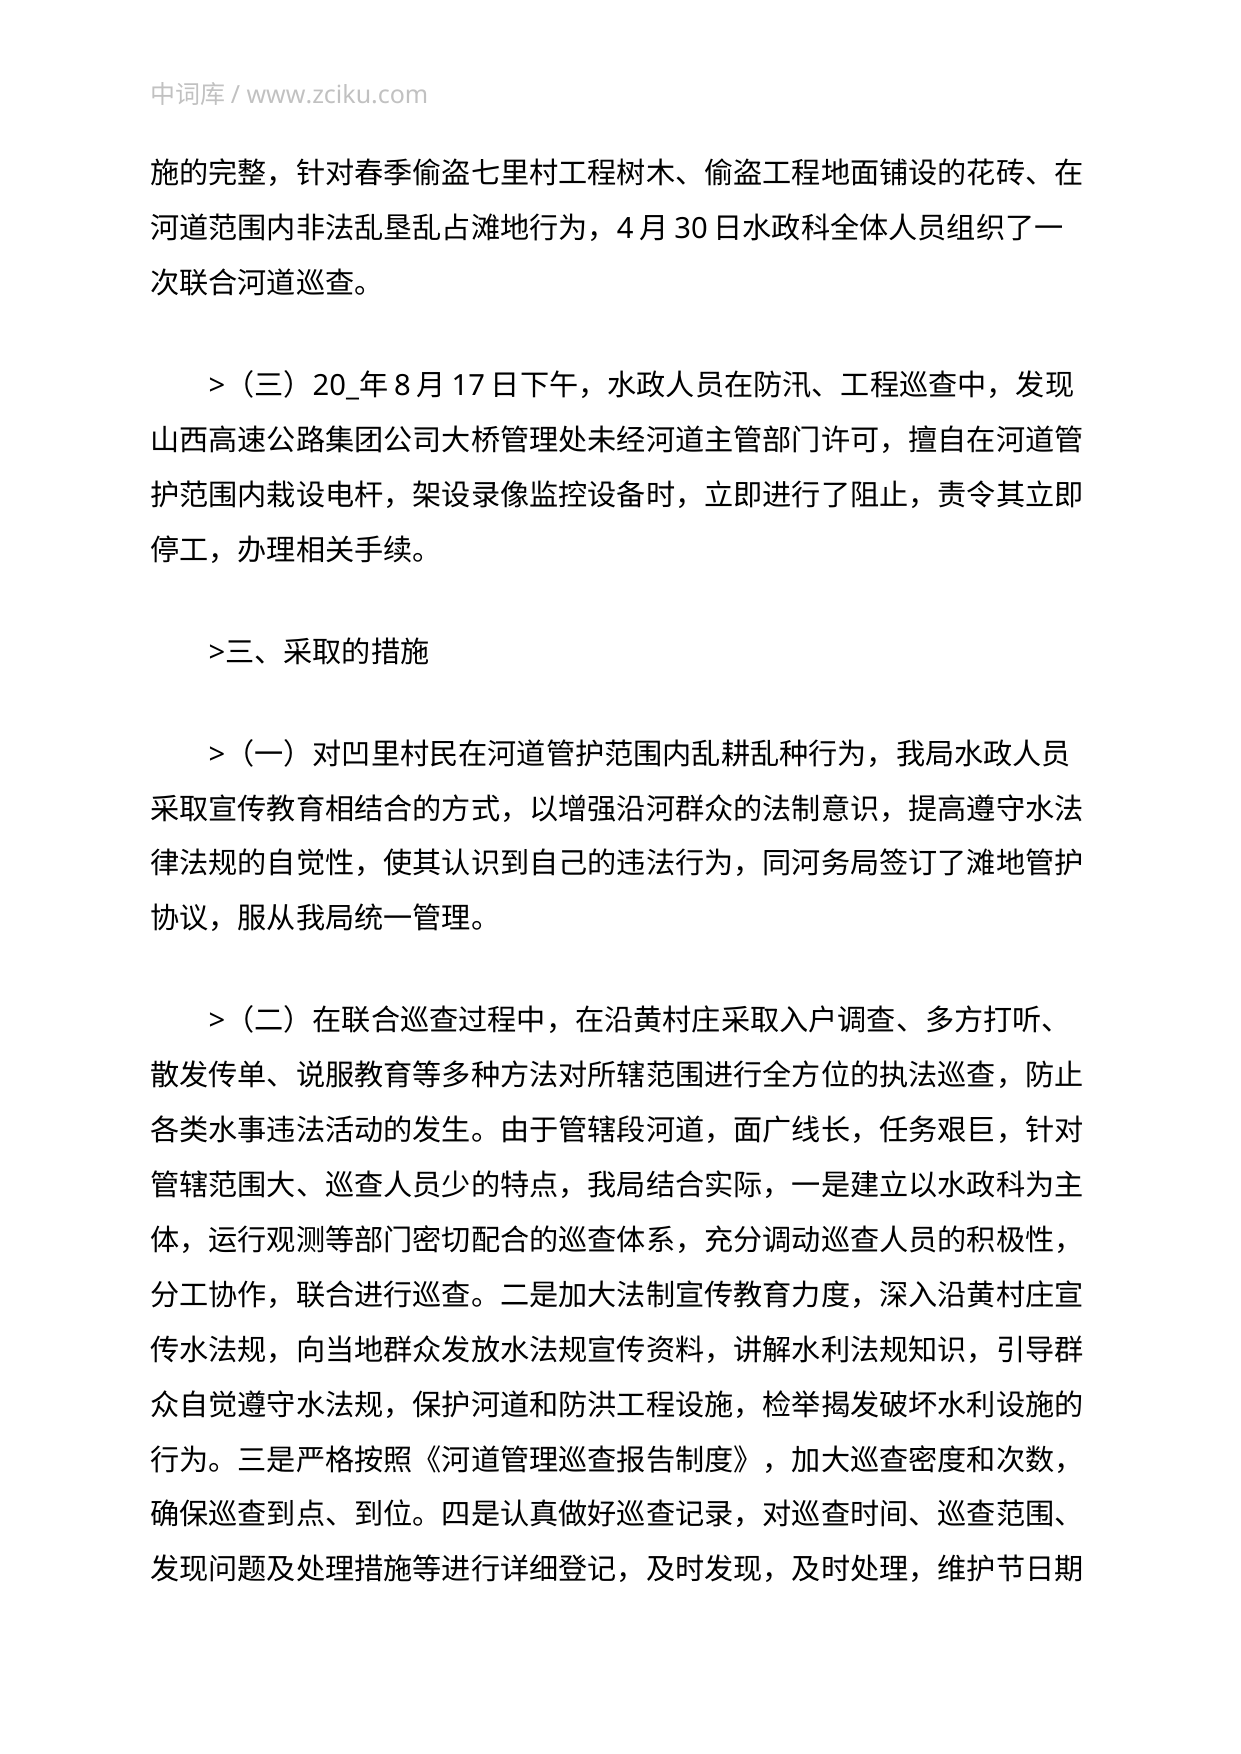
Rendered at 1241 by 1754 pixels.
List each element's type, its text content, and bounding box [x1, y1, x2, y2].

text >（三）20_年8月17日下午，水政人员在防汛、工程巡查中，发现山西高速公路集团公司大桥管理处未经河道主管部门许可，擅自在河道管护范围内栽设电杆，架设录像监控设备时，立即进行了阻止，责令其立即停工，办理相关手续。 [150, 362, 1090, 569]
text >（一）对凹里村民在河道管护范围内乱耕乱种行为，我局水政人员采取宣传教育相结合的方式，以增强沿河群众的法制意识，提高遵守水法律法规的自觉性，使其认识到自己的违法行为，同河务局签订了滩地管护协议，服从我局统一管理。 [150, 730, 1090, 937]
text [150, 997, 1090, 1588]
text >三、采取的措施 [150, 628, 1090, 671]
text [150, 150, 1090, 302]
